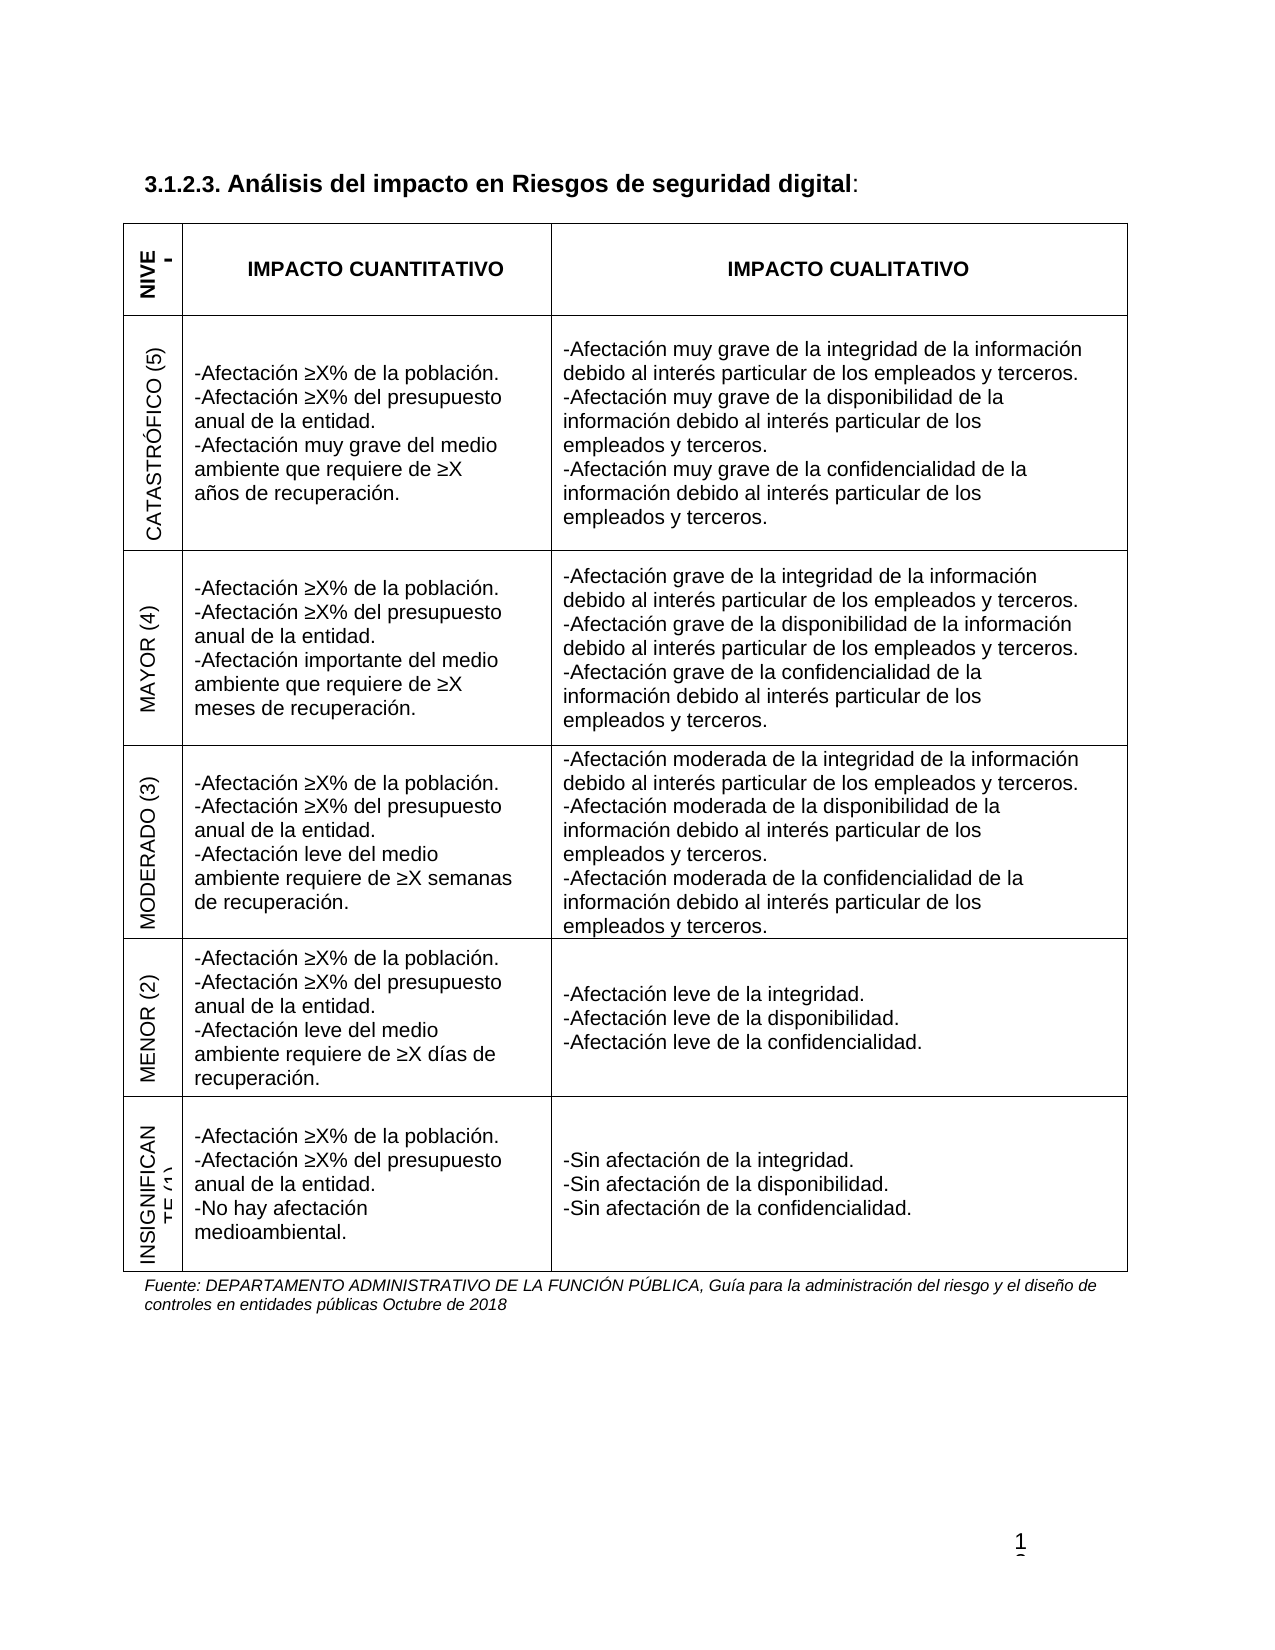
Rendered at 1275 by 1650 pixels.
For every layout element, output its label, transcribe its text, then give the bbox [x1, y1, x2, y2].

table_header NIVEL [124, 224, 182, 315]
table_cell -Afectación leve de la integridad. -Afectación leve de la disponibilidad. -Afectación leve de la confidencialidad. [552, 939, 1127, 1096]
table_cell -Afectación grave de la integridad de la información debido al interés particular de los empleados y terceros. -Afectación grave de la disponibilidad de la información debido al interés particular de los empleados y terceros. -Afectación grave de la confidencialidad de la información debido al interés particular de los empleados y terceros. [552, 551, 1127, 745]
table_cell CATASTRÓFICO (5) [124, 316, 182, 550]
table_cell -Afectación ≥X% de la población. -Afectación ≥X% del presupuesto anual de la entidad. -Afectación importante del medio ambiente que requiere de ≥X meses de recuperación. [183, 551, 551, 745]
table_cell MODERADO (3) [124, 746, 182, 938]
table_cell -Afectación ≥X% de la población. -Afectación ≥X% del presupuesto anual de la entidad. -Afectación leve del medio ambiente requiere de ≥X días de recuperación. [183, 939, 551, 1096]
table_header IMPACTO CUALITATIVO [552, 224, 1127, 315]
table_cell MAYOR (4) [124, 551, 182, 745]
table_cell -Afectación ≥X% de la población. -Afectación ≥X% del presupuesto anual de la entidad. -Afectación leve del medio ambiente requiere de ≥X semanas de recuperación. [183, 746, 551, 938]
table_cell -Afectación muy grave de la integridad de la información debido al interés particular de los empleados y terceros. -Afectación muy grave de la disponibilidad de la información debido al interés particular de los empleados y terceros. -Afectación muy grave de la confidencialidad de la información debido al interés particular de los empleados y terceros. [552, 316, 1127, 550]
table_cell -Afectación ≥X% de la población. -Afectación ≥X% del presupuesto anual de la entidad. -No hay afectación medioambiental. [183, 1097, 551, 1271]
table_cell INSIGNIFICANTE (1) [124, 1097, 182, 1271]
table_cell -Sin afectación de la integridad. -Sin afectación de la disponibilidad. -Sin afectación de la confidencialidad. [552, 1097, 1127, 1271]
table_header IMPACTO CUANTITATIVO [183, 224, 551, 315]
table_cell MENOR (2) [124, 939, 182, 1096]
table_cell -Afectación ≥X% de la población. -Afectación ≥X% del presupuesto anual de la entidad. -Afectación muy grave del medio ambiente que requiere de ≥X años de recuperación. [183, 316, 551, 550]
subtitle Fuente: DEPARTAMENTO ADMINISTRATIVO DE LA FUNCIÓN PÚBLICA, Guía para la administración del riesgo y el diseño de controles en entidades públicas Octubre de 2018 [144, 1276, 1152, 1314]
subtitle 3.1.2.3. Análisis del impacto en Riesgos de seguridad digital: [144, 169, 1124, 197]
table_cell -Afectación moderada de la integridad de la información debido al interés particular de los empleados y terceros. -Afectación moderada de la disponibilidad de la información debido al interés particular de los empleados y terceros. -Afectación moderada de la confidencialidad de la información debido al interés particular de los empleados y terceros. [552, 746, 1127, 938]
